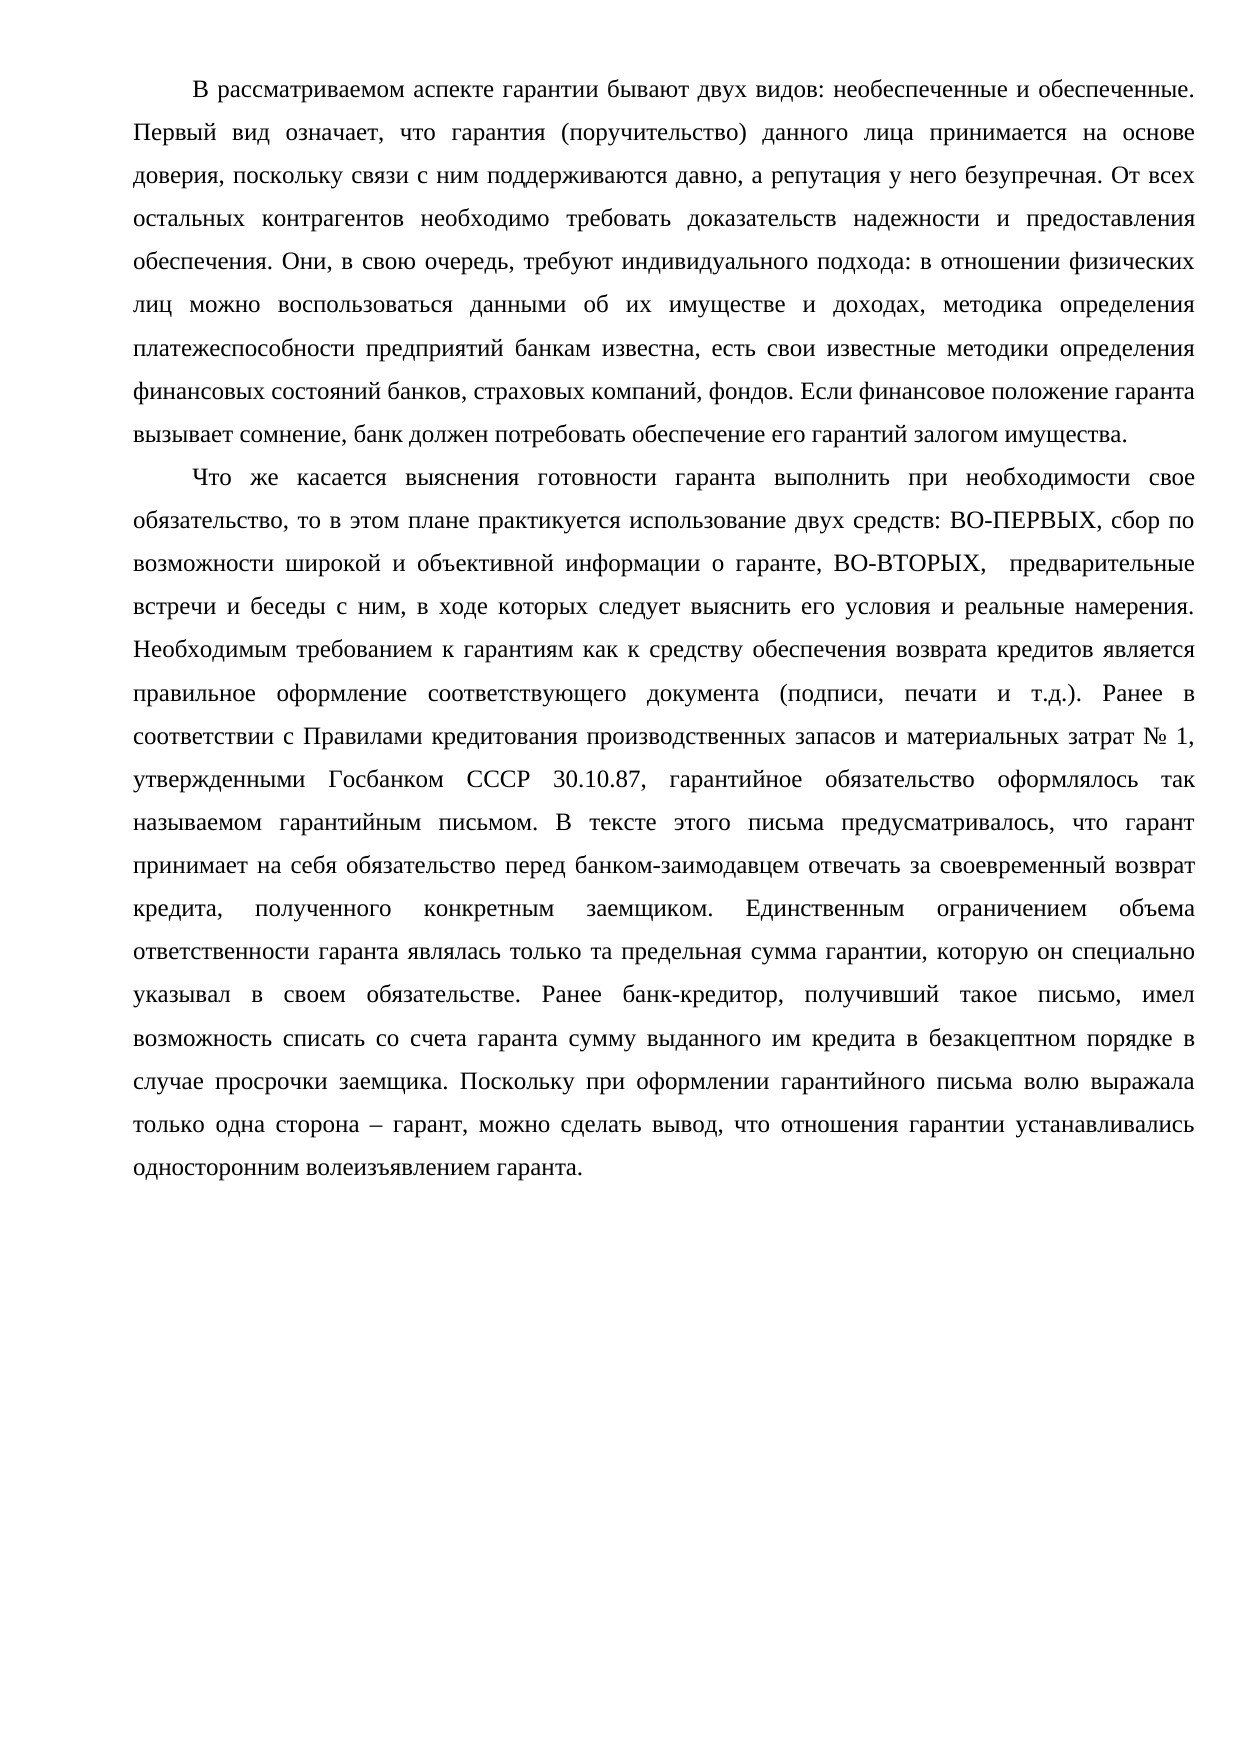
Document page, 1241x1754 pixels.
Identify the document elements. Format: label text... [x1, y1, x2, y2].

subtitle Что же касается выяснения готовности гаранта выполнить при необходимости свое обязательство, то в этом плане практикуется использование двух средств: ВО-ПЕРВЫХ, сбор по возможности широкой и объективной информации о гаранте, ВО-ВТОРЫХ, предварительные встречи и беседы с ним, в ходе которых следует выяснить его условия и реальные намерения. Необходимым требованием к гарантиям как к средству обеспечения возврата кредитов является правильное оформление соответствующего документа (подписи, печати и т.д.). Ранее в соответствии с Правилами кредитования производственных запасов и материальных затрат № 1, утвержденными Госбанком СССР 30.10.87, гарантийное обязательство оформлялось так называемом гарантийным письмом. В тексте этого письма предусматривалось, что гарант принимает на себя обязательство перед банком-заимодавцем отвечать за своевременный возврат кредита, полученного конкретным заемщиком. Единственным ограничением объема ответственности гаранта являлась только та предельная сумма гарантии, которую он специально указывал в своем обязательстве. Ранее банк-кредитор, получивший такое письмо, имел возможность списать со счета гаранта сумму выданного им кредита в безакцептном порядке в случае просрочки заемщика. Поскольку при оформлении гарантийного письма волю выражала только одна сторона – гарант, можно сделать вывод, что отношения гарантии устанавливались односторонним волеизъявлением гаранта. [133, 462, 1196, 1181]
subtitle В рассматриваемом аспекте гарантии бывают двух видов: необеспеченные и обеспеченные. Первый вид означает, что гарантия (поручительство) данного лица принимается на основе доверия, поскольку связи с ним поддерживаются давно, а репутация у него безупречная. От всех остальных контрагентов необходимо требовать доказательств надежности и предоставления обеспечения. Они, в свою очередь, требуют индивидуального подхода: в отношении физических лиц можно воспользоваться данными об их имуществе и доходах, методика определения платежеспособности предприятий банкам известна, есть свои известные методики определения финансовых состояний банков, страховых компаний, фондов. Если финансовое положение гаранта вызывает сомнение, банк должен потребовать обеспечение его гарантий залогом имущества. [133, 74, 1196, 448]
